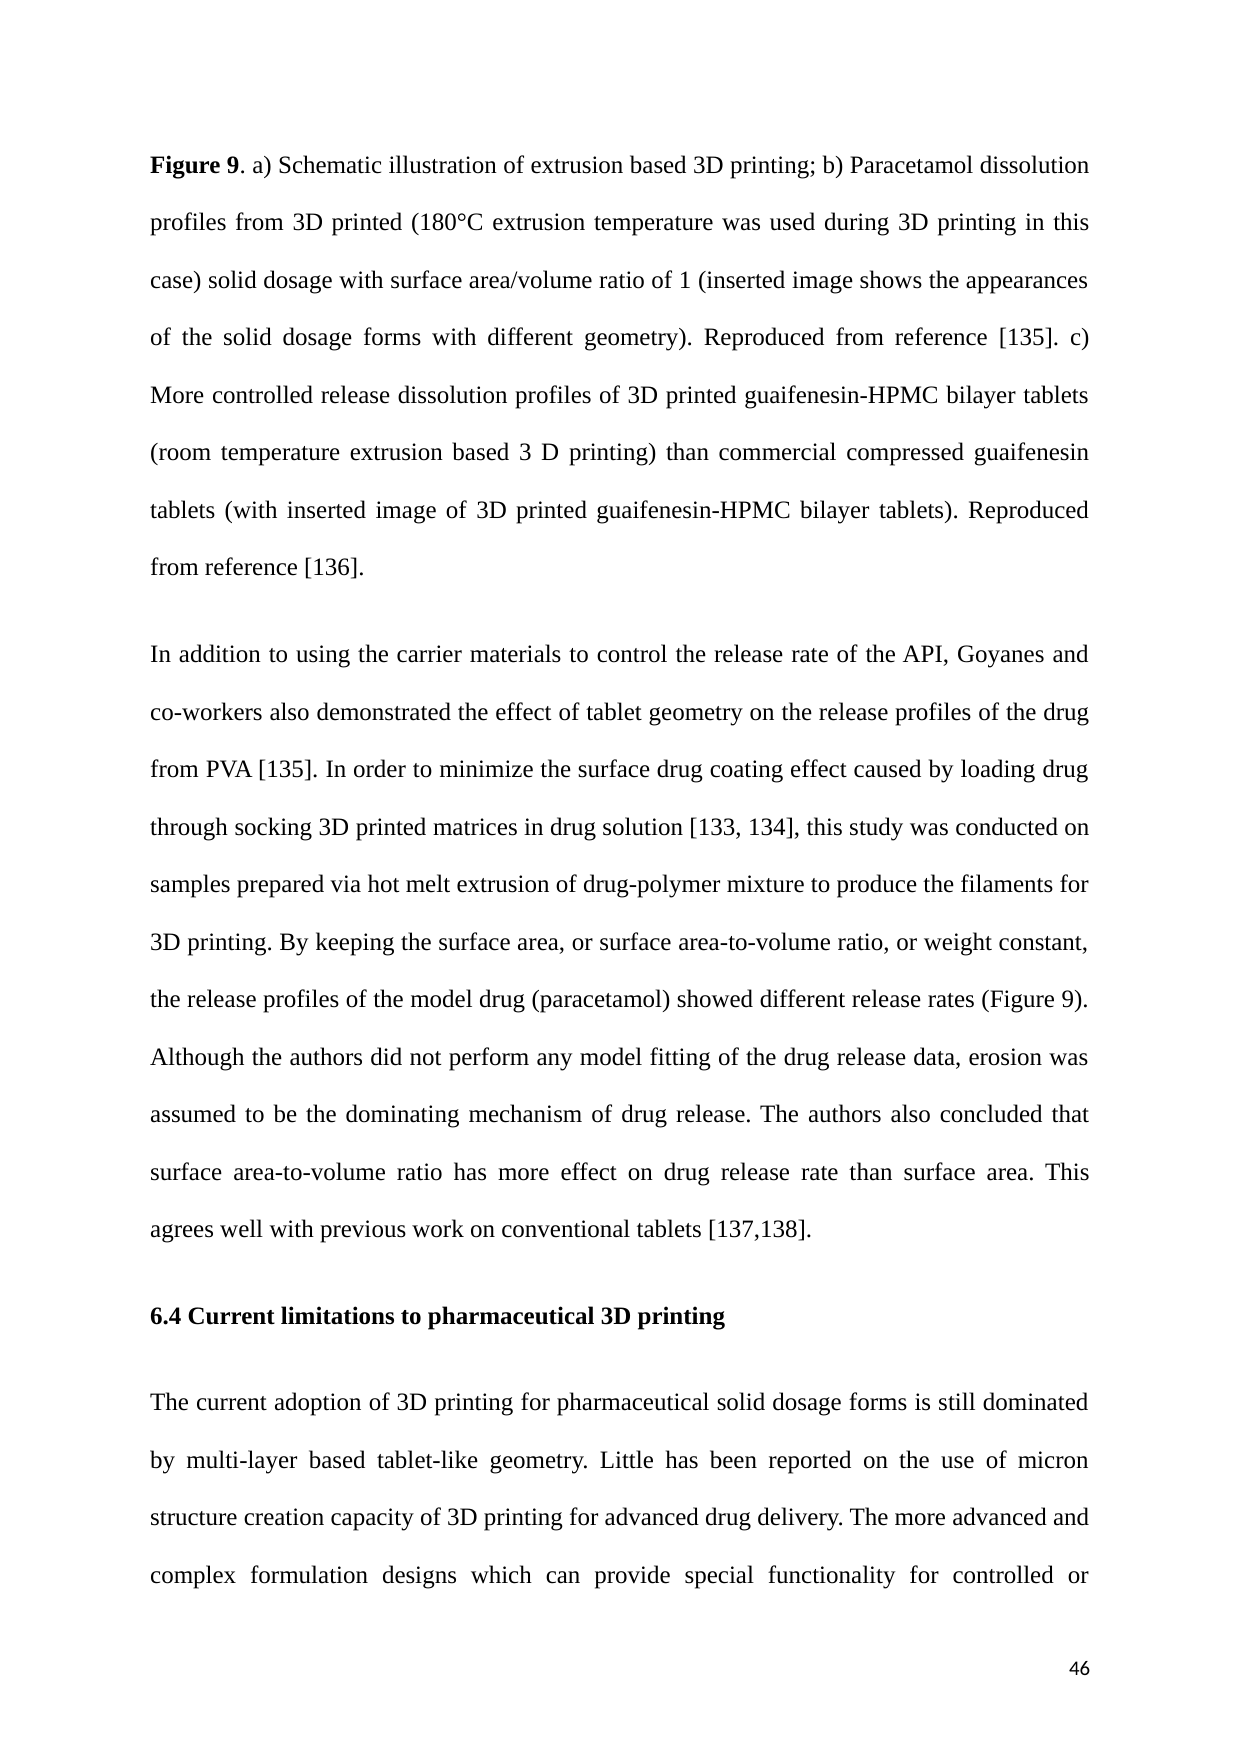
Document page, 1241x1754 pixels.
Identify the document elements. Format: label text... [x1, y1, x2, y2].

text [150, 1387, 1090, 1589]
text 6.4 Current limitations to pharmaceutical 3D printing [150, 1301, 1090, 1329]
text Figure 9. a) Schematic illustration of extrusion based 3D printing; b) Paracetamol dissolution profiles from 3D printed (180°C extrusion temperature was used during 3D printing in this case) solid dosage with surface area/volume ratio of 1 (inserted image shows the appearances of the solid dosage forms with different geometry). Reproduced from reference [135]. c) More controlled release dissolution profiles of 3D printed guaifenesin-HPMC bilayer tablets (room temperature extrusion based 3 D printing) than commercial compressed guaifenesin tablets (with inserted image of 3D printed guaifenesin-HPMC bilayer tablets). Reproduced from reference [136]. [150, 150, 1090, 581]
text In addition to using the carrier materials to control the release rate of the API, Goyanes and co-workers also demonstrated the effect of tablet geometry on the release profiles of the drug from PVA [135]. In order to minimize the surface drug coating effect caused by loading drug through socking 3D printed matrices in drug solution [133, 134], this study was conducted on samples prepared via hot melt extrusion of drug-polymer mixture to produce the filaments for 3D printing. By keeping the surface area, or surface area-to-volume ratio, or weight constant, the release profiles of the model drug (paracetamol) showed different release rates (Figure 9). Although the authors did not perform any model fitting of the drug release data, erosion was assumed to be the dominating mechanism of drug release. The authors also concluded that surface area-to-volume ratio has more effect on drug release rate than surface area. This agrees well with previous work on conventional tablets [137,138]. [150, 639, 1090, 1243]
